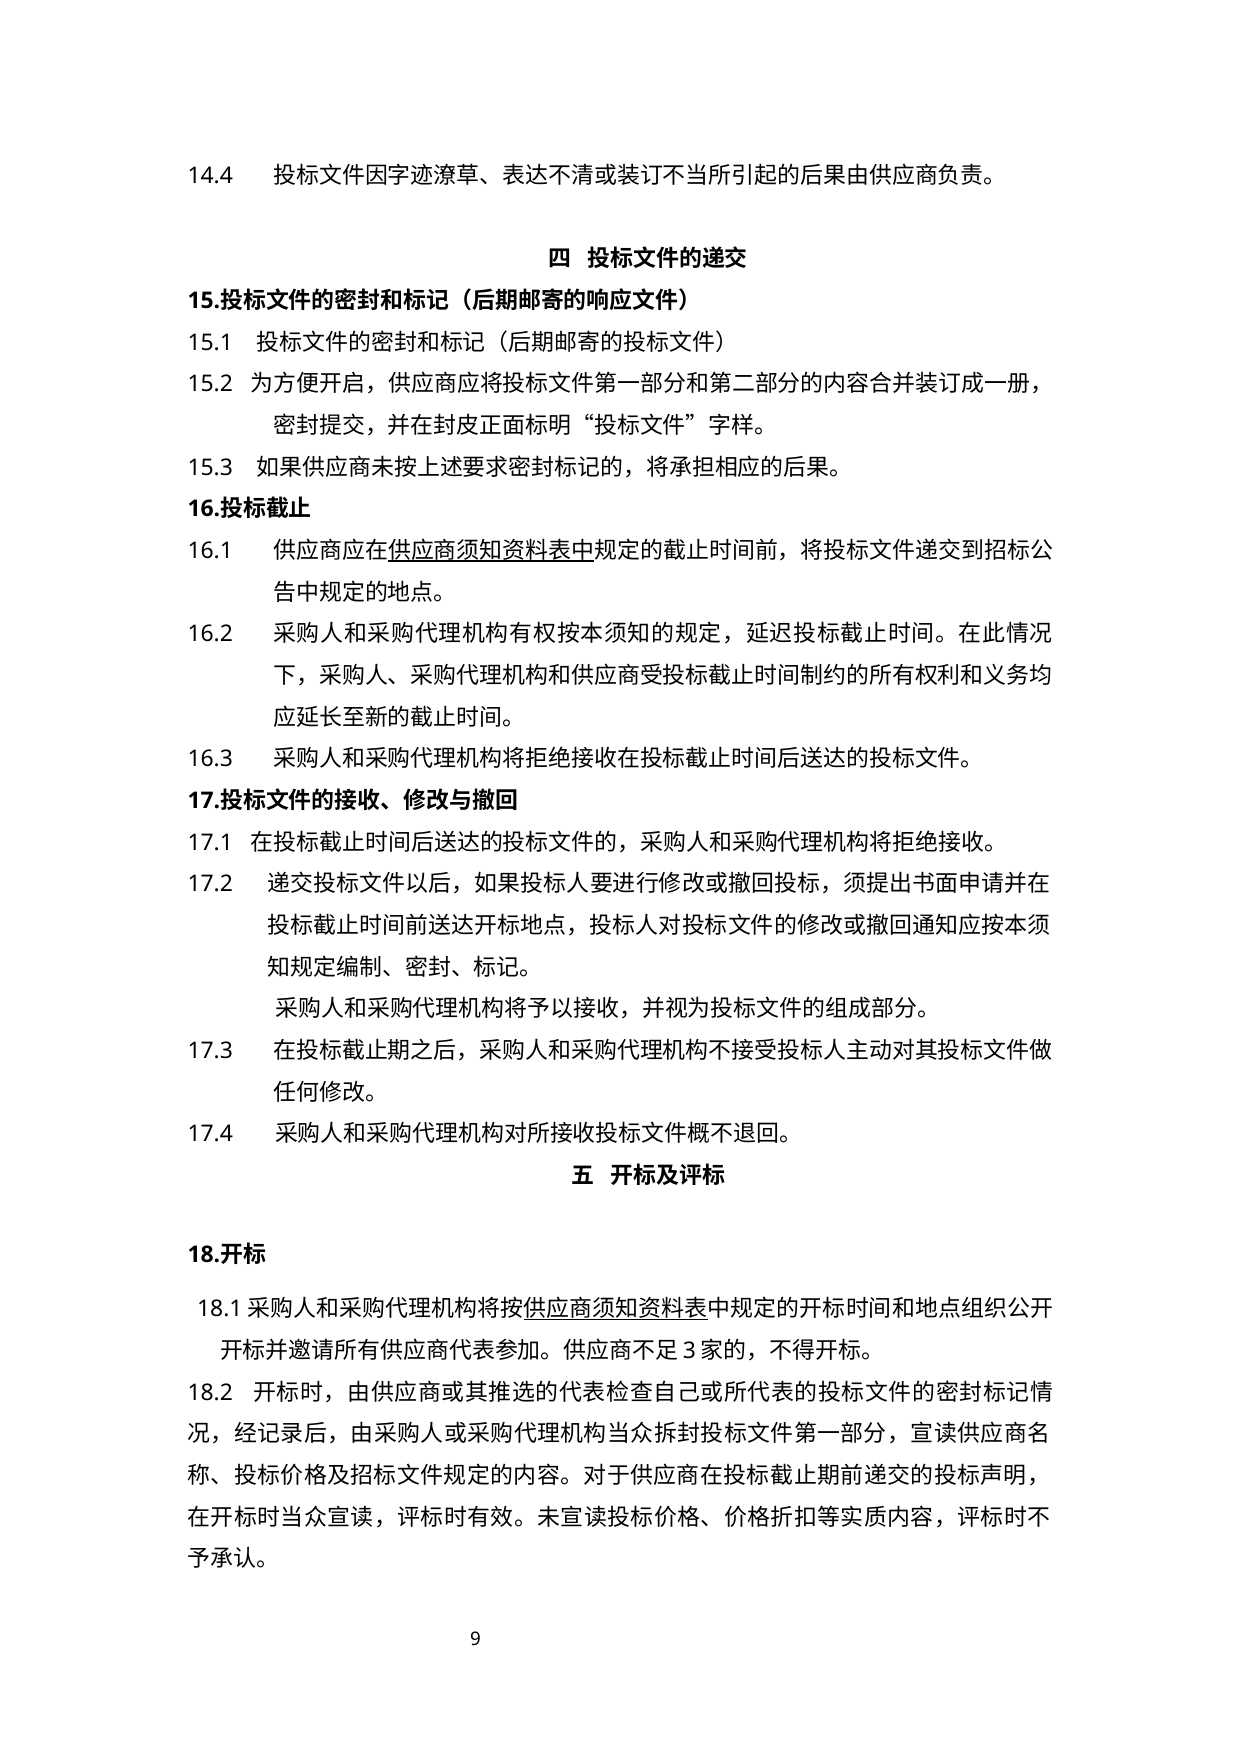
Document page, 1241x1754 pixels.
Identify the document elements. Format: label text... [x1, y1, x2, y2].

text 16.2 采购人和采购代理机构有权按本须知的规定，延迟投标截止时间。在此情况下，采购人、采购代理机构和供应商受投标截止时间制约的所有权利和义务均应延长至新的截止时间。 [187, 608, 1053, 733]
text 17.1 在投标截止时间后送达的投标文件的，采购人和采购代理机构将拒绝接收。 [187, 817, 1053, 858]
subtitle 四 投标文件的递交 [243, 233, 1053, 275]
text 18.2 开标时，由供应商或其推选的代表检查自己或所代表的投标文件的密封标记情况，经记录后，由采购人或采购代理机构当众拆封投标文件第一部分，宣读供应商名称、投标价格及招标文件规定的内容。对于供应商在投标截止期前递交的投标声明，在开标时当众宣读，评标时有效。未宣读投标价格、价格折扣等实质内容，评标时不予承认。 [187, 1367, 1053, 1575]
subtitle 16.投标截止 [187, 483, 1053, 525]
text 14.4 投标文件因字迹潦草、表达不清或装订不当所引起的后果由供应商负责。 [187, 150, 1053, 192]
text 16.3 采购人和采购代理机构将拒绝接收在投标截止时间后送达的投标文件。 [187, 733, 1053, 775]
subtitle 五 开标及评标 [243, 1150, 1053, 1192]
subtitle 15.投标文件的密封和标记（后期邮寄的响应文件） [187, 275, 1053, 317]
text 17.2 递交投标文件以后，如果投标人要进行修改或撤回投标，须提出书面申请并在投标截止时间前送达开标地点，投标人对投标文件的修改或撤回通知应按本须知规定编制、密封、标记。 [187, 858, 1053, 983]
text 15.1 投标文件的密封和标记（后期邮寄的投标文件） [187, 317, 1053, 358]
text 18.1采购人和采购代理机构将按供应商须知资料表中规定的开标时间和地点组织公开开标并邀请所有供应商代表参加。供应商不足3家的，不得开标。 [197, 1283, 1053, 1367]
text 17.4 采购人和采购代理机构对所接收投标文件概不退回。 [187, 1108, 1053, 1150]
subtitle 17.投标文件的接收、修改与撤回 [187, 775, 1053, 817]
text 采购人和采购代理机构将予以接收，并视为投标文件的组成部分。 [264, 983, 1053, 1025]
text 16.1 供应商应在供应商须知资料表中规定的截止时间前，将投标文件递交到招标公告中规定的地点。 [187, 525, 1053, 608]
subtitle 18.开标 [187, 1229, 1053, 1271]
text 15.3 如果供应商未按上述要求密封标记的，将承担相应的后果。 [187, 442, 1053, 483]
text 17.3 在投标截止期之后，采购人和采购代理机构不接受投标人主动对其投标文件做任何修改。 [187, 1025, 1053, 1108]
text 15.2 为方便开启，供应商应将投标文件第一部分和第二部分的内容合并装订成一册，密封提交，并在封皮正面标明“投标文件”字样。 [187, 358, 1053, 442]
